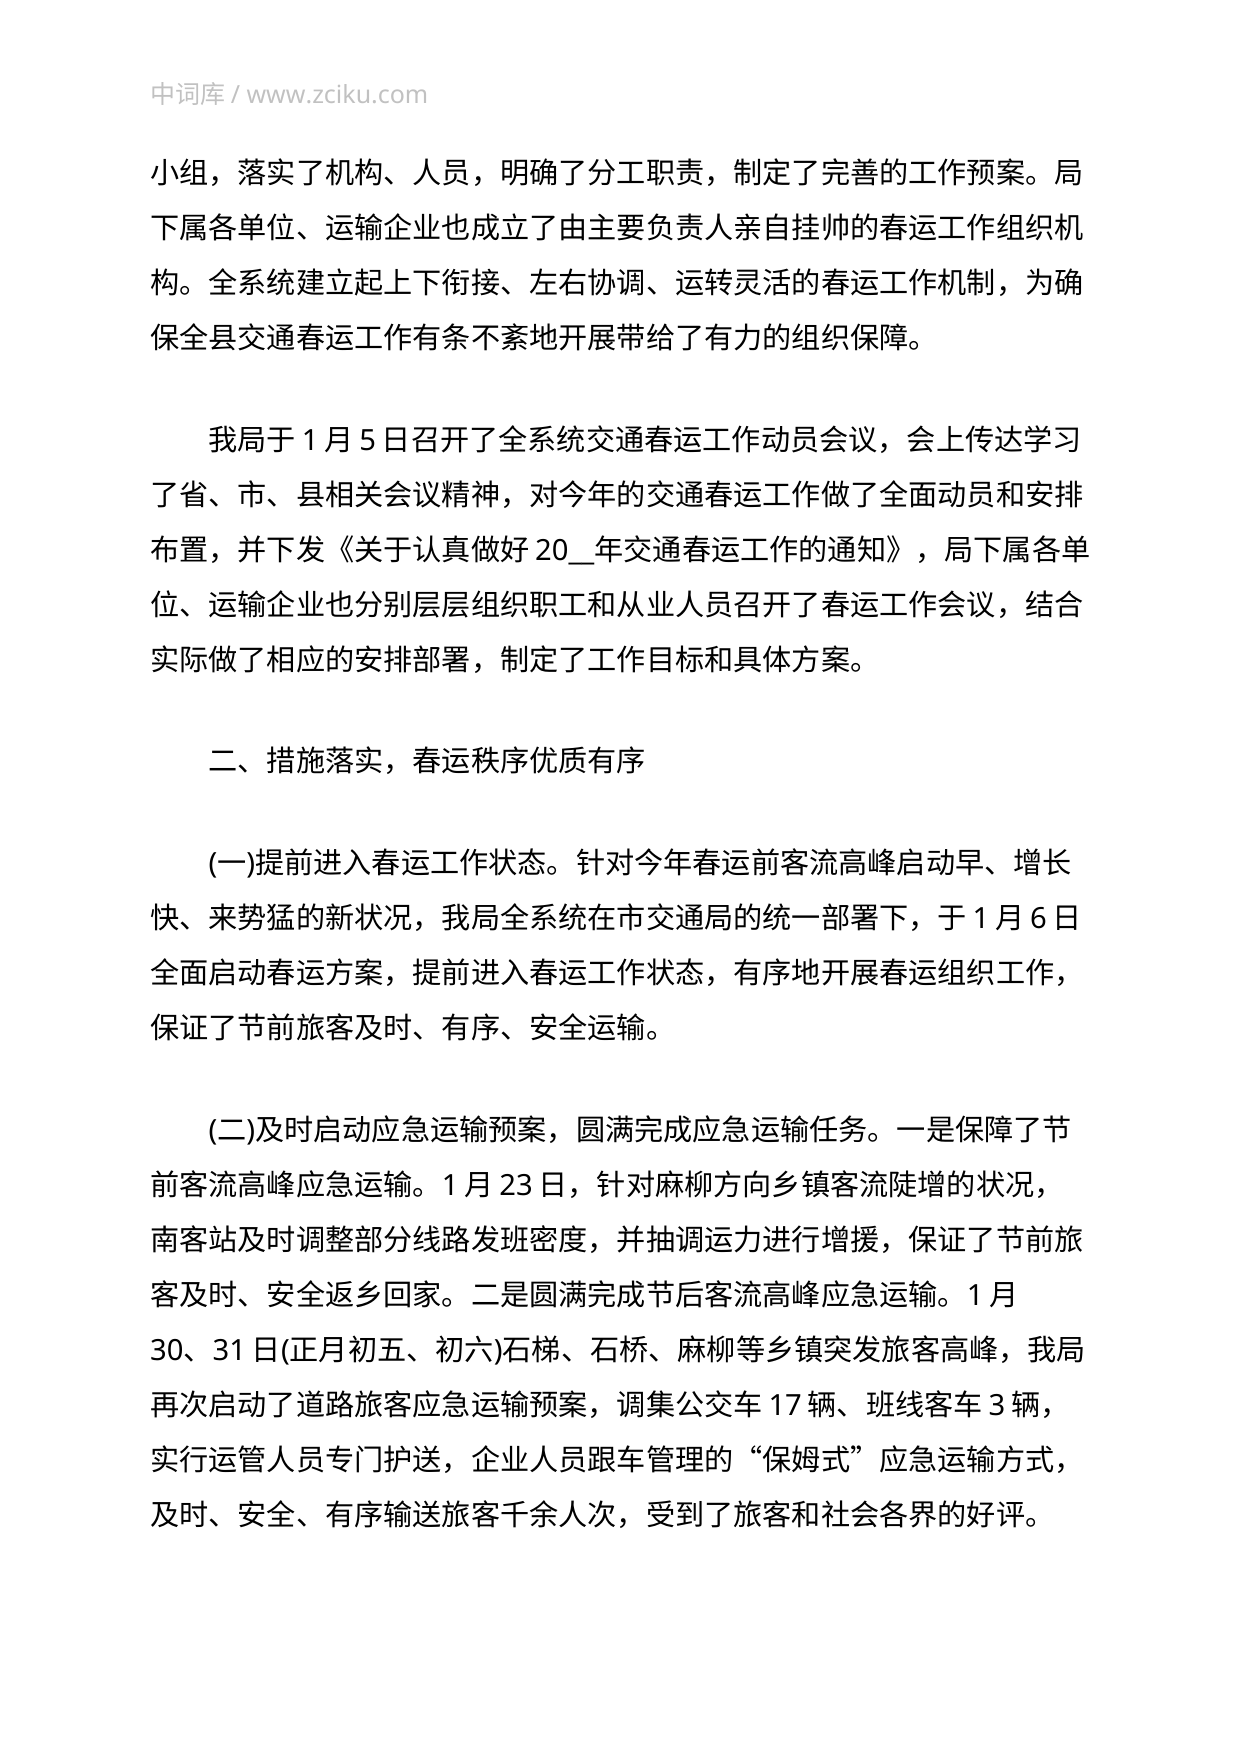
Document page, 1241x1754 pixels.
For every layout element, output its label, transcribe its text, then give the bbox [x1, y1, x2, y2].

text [150, 150, 1090, 357]
text 我局于1月5日召开了全系统交通春运工作动员会议，会上传达学习了省、市、县相关会议精神，对今年的交通春运工作做了全面动员和安排布置，并下发《关于认真做好20__年交通春运工作的通知》，局下属各单位、运输企业也分别层层组织职工和从业人员召开了春运工作会议，结合实际做了相应的安排部署，制定了工作目标和具体方案。 [150, 416, 1090, 678]
text 二、措施落实，春运秩序优质有序 [150, 738, 1090, 780]
text (一)提前进入春运工作状态。针对今年春运前客流高峰启动早、增长快、来势猛的新状况，我局全系统在市交通局的统一部署下，于1月6日全面启动春运方案，提前进入春运工作状态，有序地开展春运组织工作，保证了节前旅客及时、有序、安全运输。 [150, 840, 1090, 1047]
text (二)及时启动应急运输预案，圆满完成应急运输任务。一是保障了节前客流高峰应急运输。1月23日，针对麻柳方向乡镇客流陡增的状况，南客站及时调整部分线路发班密度，并抽调运力进行增援，保证了节前旅客及时、安全返乡回家。二是圆满完成节后客流高峰应急运输。1月30、31日(正月初五、初六)石梯、石桥、麻柳等乡镇突发旅客高峰，我局再次启动了道路旅客应急运输预案，调集公交车17辆、班线客车3辆，实行运管人员专门护送，企业人员跟车管理的“保姆式”应急运输方式，及时、安全、有序输送旅客千余人次，受到了旅客和社会各界的好评。 [150, 1106, 1090, 1533]
